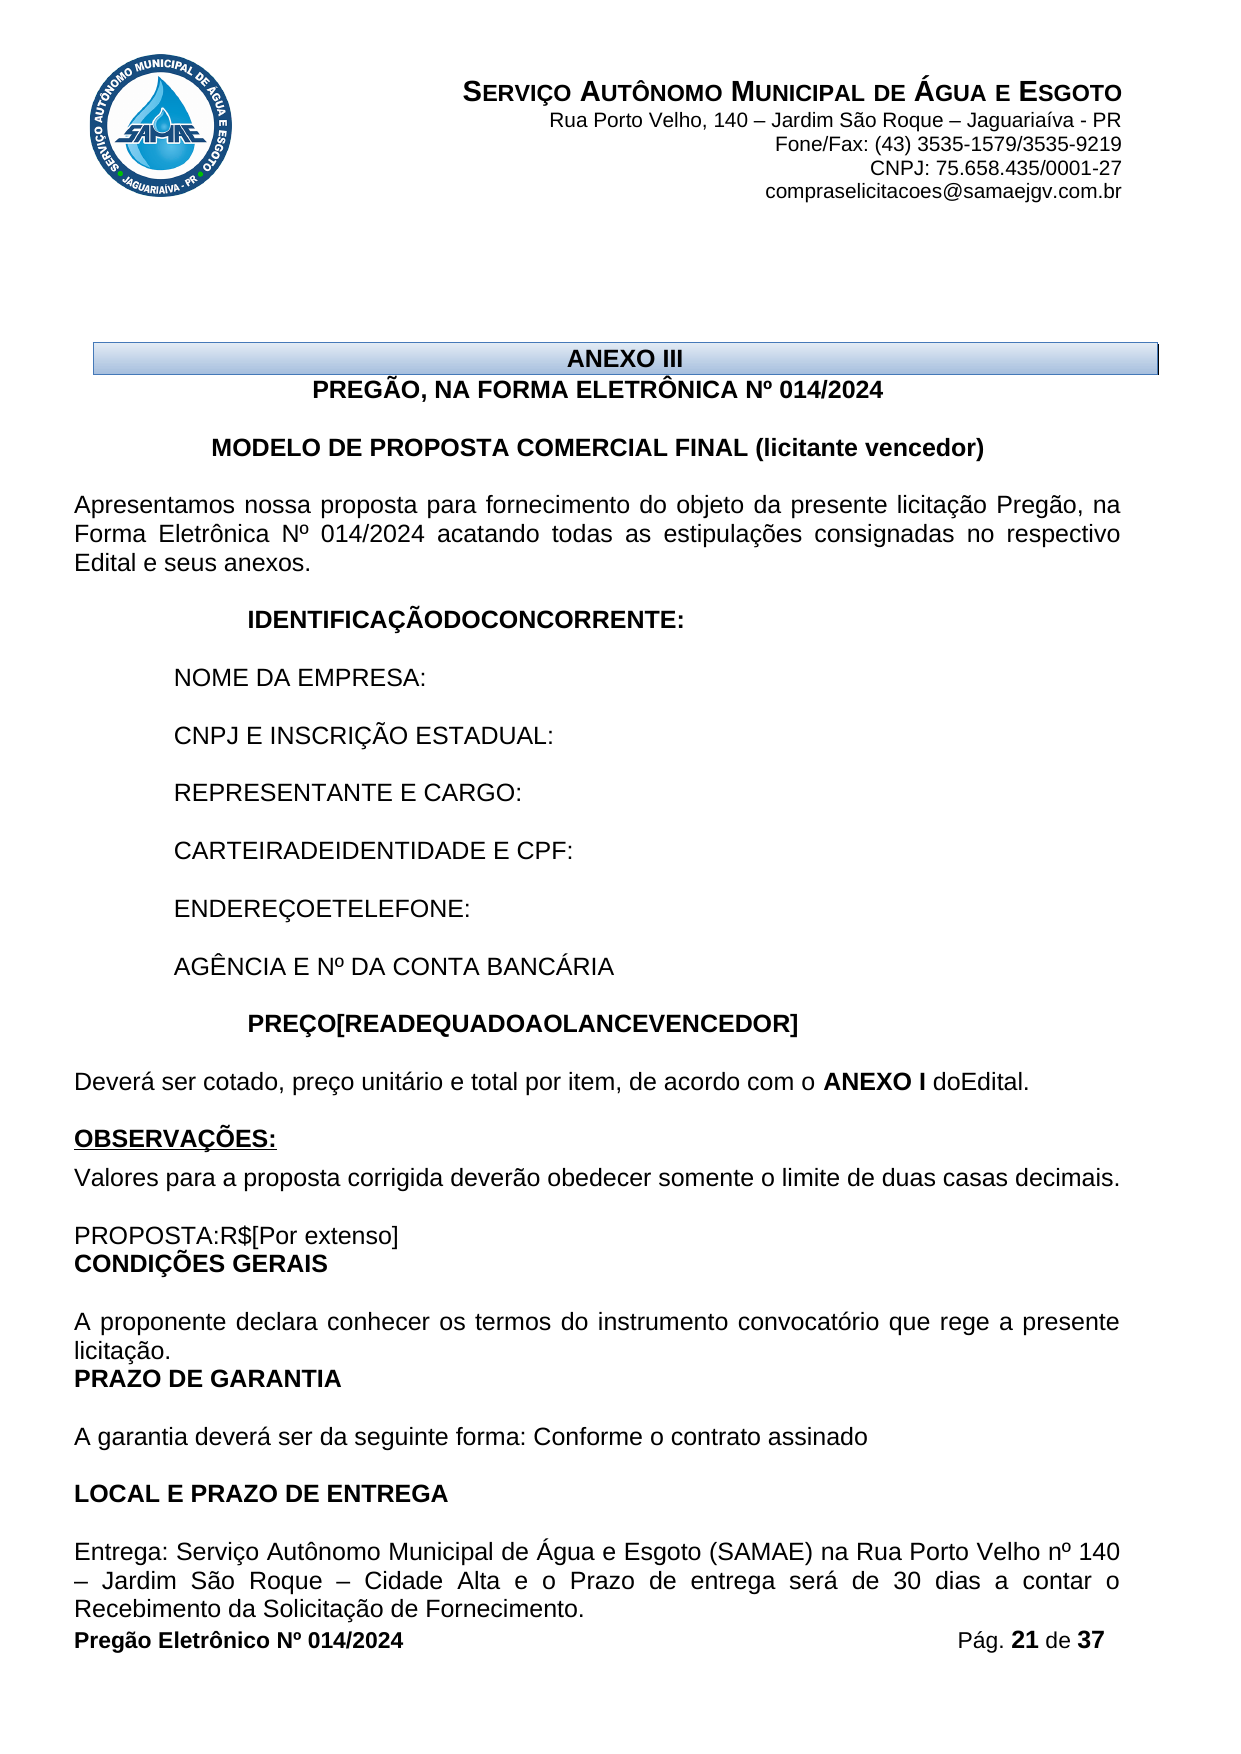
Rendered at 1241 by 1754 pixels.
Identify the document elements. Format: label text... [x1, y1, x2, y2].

subtitle PREÇO[READEQUADOAOLANCEVENCEDOR] [247, 1009, 1122, 1038]
text AGÊNCIA E Nº DA CONTA BANCÁRIA [174, 952, 1014, 980]
text CNPJ E INSCRIÇÃO ESTADUAL: [174, 721, 997, 750]
text MODELO DE PROPOSTA COMERCIAL FINAL (licitante vencedor) [74, 433, 1122, 462]
subtitle IDENTIFICAÇÃODOCONCORRENTE: [247, 605, 1122, 634]
text LOCAL E PRAZO DE ENTREGA [74, 1479, 1122, 1508]
text A proponente declara conhecer os termos do instrumento convocatório que rege a presente licitação. [74, 1307, 1122, 1364]
text Valores para a proposta corrigida deverão obedecer somente o limite de duas casas decimais. [74, 1163, 1122, 1191]
text CARTEIRADEIDENTIDADE E CPF: [174, 836, 997, 865]
text NOME DA EMPRESA: [174, 663, 997, 692]
text A garantia deverá ser da seguinte forma: Conforme o contrato assinado [74, 1422, 1122, 1451]
text PROPOSTA:R$[Por extenso] [74, 1221, 1122, 1249]
text CONDIÇÕES GERAIS [74, 1249, 1122, 1278]
text ENDEREÇOETELEFONE: [174, 894, 1014, 922]
text Entrega: Serviço Autônomo Municipal de Água e Esgoto (SAMAE) na Rua Porto Velho nº 140 – Jardim São Roque – Cidade Alta e o Prazo de entrega será de 30 dias a contar o Recebimento da Solicitação de Fornecimento. [74, 1537, 1122, 1623]
text Apresentamos nossa proposta para fornecimento do objeto da presente licitação Pregão, na Forma Eletrônica Nº 014/2024 acatando todas as estipulações consignadas no respectivo Edital e seus anexos. [74, 490, 1122, 577]
picture [89, 54, 232, 197]
text PRAZO DE GARANTIA [74, 1364, 1122, 1393]
text PREGÃO, NA FORMA ELETRÔNICA Nº 014/2024 [74, 375, 1122, 404]
text REPRESENTANTE E CARGO: [174, 778, 997, 807]
text OBSERVAÇÕES: [74, 1124, 1122, 1153]
text Deverá ser cotado, preço unitário e total por item, de acordo com o ANEXO I doEdital. [74, 1067, 1122, 1096]
